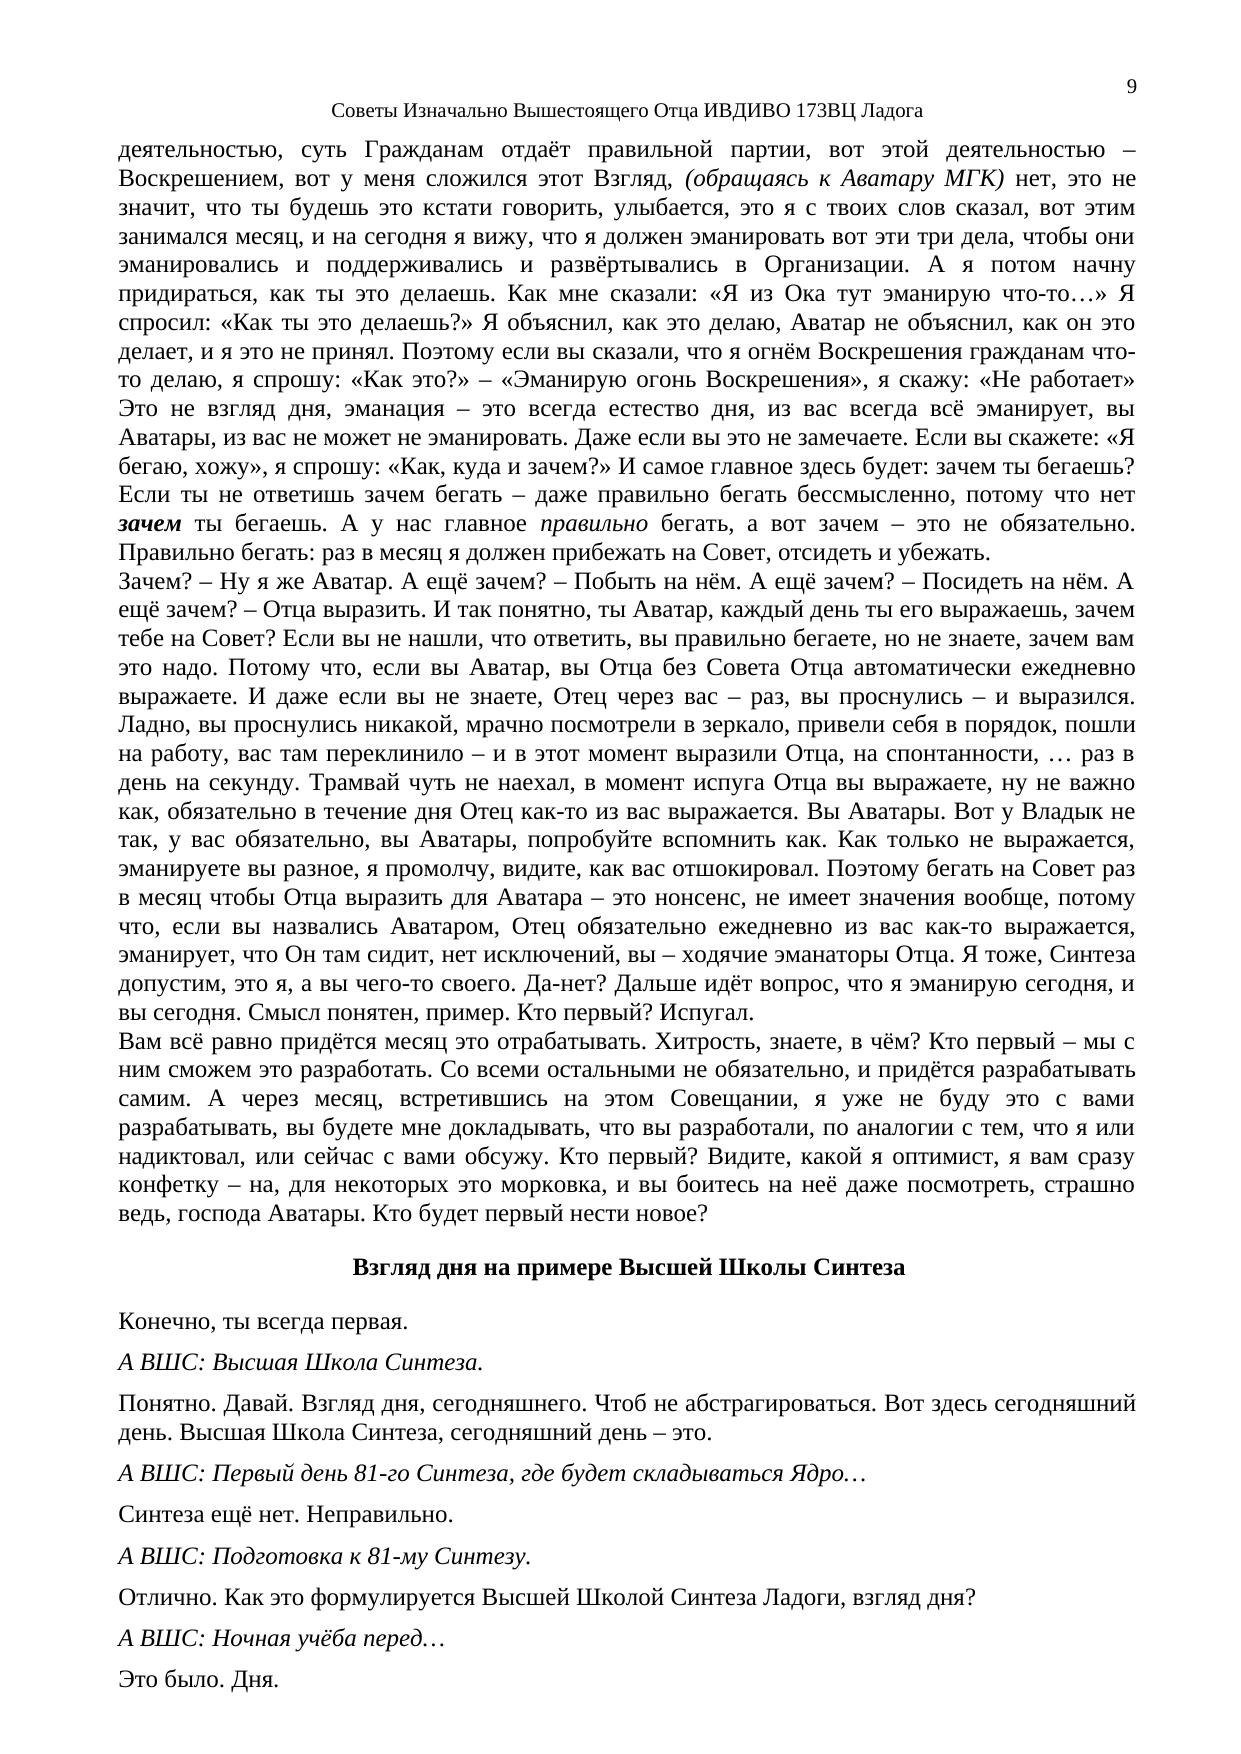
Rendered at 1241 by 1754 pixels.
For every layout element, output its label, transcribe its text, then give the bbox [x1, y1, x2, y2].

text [118, 134, 1137, 566]
text Взгляд дня на примере Высшей Школы Синтеза [118, 1252, 1140, 1281]
text Вам всё равно придётся месяц это отрабатывать. Хитрость, знаете, в чём? Кто первый – мы с ним сможем это разработать. Со всеми остальными не обязательно, и придётся разрабатывать самим. А через месяц, встретившись на этом Совещании, я уже не буду это с вами разрабатывать, вы будете мне докладывать, что вы разработали, по аналогии с тем, что я или надиктовал, или сейчас с вами обсужу. Кто первый? Видите, какой я оптимист, я вам сразу конфетку – на, для некоторых это морковка, и вы боитесь на неё даже посмотреть, страшно ведь, господа Аватары. Кто будет первый нести новое? [118, 1026, 1137, 1227]
text А ВШС: Первый день 81-го Синтеза, где будет складываться Ядро… [118, 1458, 1137, 1487]
text А ВШС: Подготовка к 81-му Синтезу. [118, 1541, 1137, 1569]
text Зачем? – Ну я же Аватар. А ещё зачем? – Побыть на нём. А ещё зачем? – Посидеть на нём. А ещё зачем? – Отца выразить. И так понятно, ты Аватар, каждый день ты его выражаешь, зачем тебе на Совет? Если вы не нашли, что ответить, вы правильно бегаете, но не знаете, зачем вам это надо. Потому что, если вы Аватар, вы Отца без Совета Отца автоматически ежедневно выражаете. И даже если вы не знаете, Отец через вас – раз, вы проснулись – и выразился. Ладно, вы проснулись никакой, мрачно посмотрели в зеркало, привели себя в порядок, пошли на работу, вас там переклинило – и в этот момент выразили Отца, на спонтанности, … раз в день на секунду. Трамвай чуть не наехал, в момент испуга Отца вы выражаете, ну не важно как, обязательно в течение дня Отец как-то из вас выражается. Вы Аватары. Вот у Владык не так, у вас обязательно, вы Аватары, попробуйте вспомнить как. Как только не выражается, эманируете вы разное, я промолчу, видите, как вас отшокировал. Поэтому бегать на Совет раз в месяц чтобы Отца выразить для Аватара – это нонсенс, не имеет значения вообще, потому что, если вы назвались Аватаром, Отец обязательно ежедневно из вас как-то выражается, эманирует, что Он там сидит, нет исключений, вы – ходячие эманаторы Отца. Я тоже, Синтеза допустим, это я, а вы чего-то своего. Да-нет? Дальше идёт вопрос, что я эманирую сегодня, и вы сегодня. Смысл понятен, пример. Кто первый? Испугал. [118, 566, 1137, 1026]
text Конечно, ты всегда первая. [118, 1306, 1137, 1334]
text А ВШС: Высшая Школа Синтеза. [118, 1347, 1137, 1376]
text Синтеза ещё нет. Неправильно. [118, 1499, 1137, 1528]
text Понятно. Давай. Взгляд дня, сегодняшнего. Чтоб не абстрагироваться. Вот здесь сегодняшний день. Высшая Школа Синтеза, сегодняшний день – это. [118, 1388, 1137, 1446]
text А ВШС: Ночная учёба перед… [118, 1623, 1137, 1652]
text Это было. Дня. [118, 1664, 1137, 1693]
text Отлично. Как это формулируется Высшей Школой Синтеза Ладоги, взгляд дня? [118, 1582, 1137, 1611]
